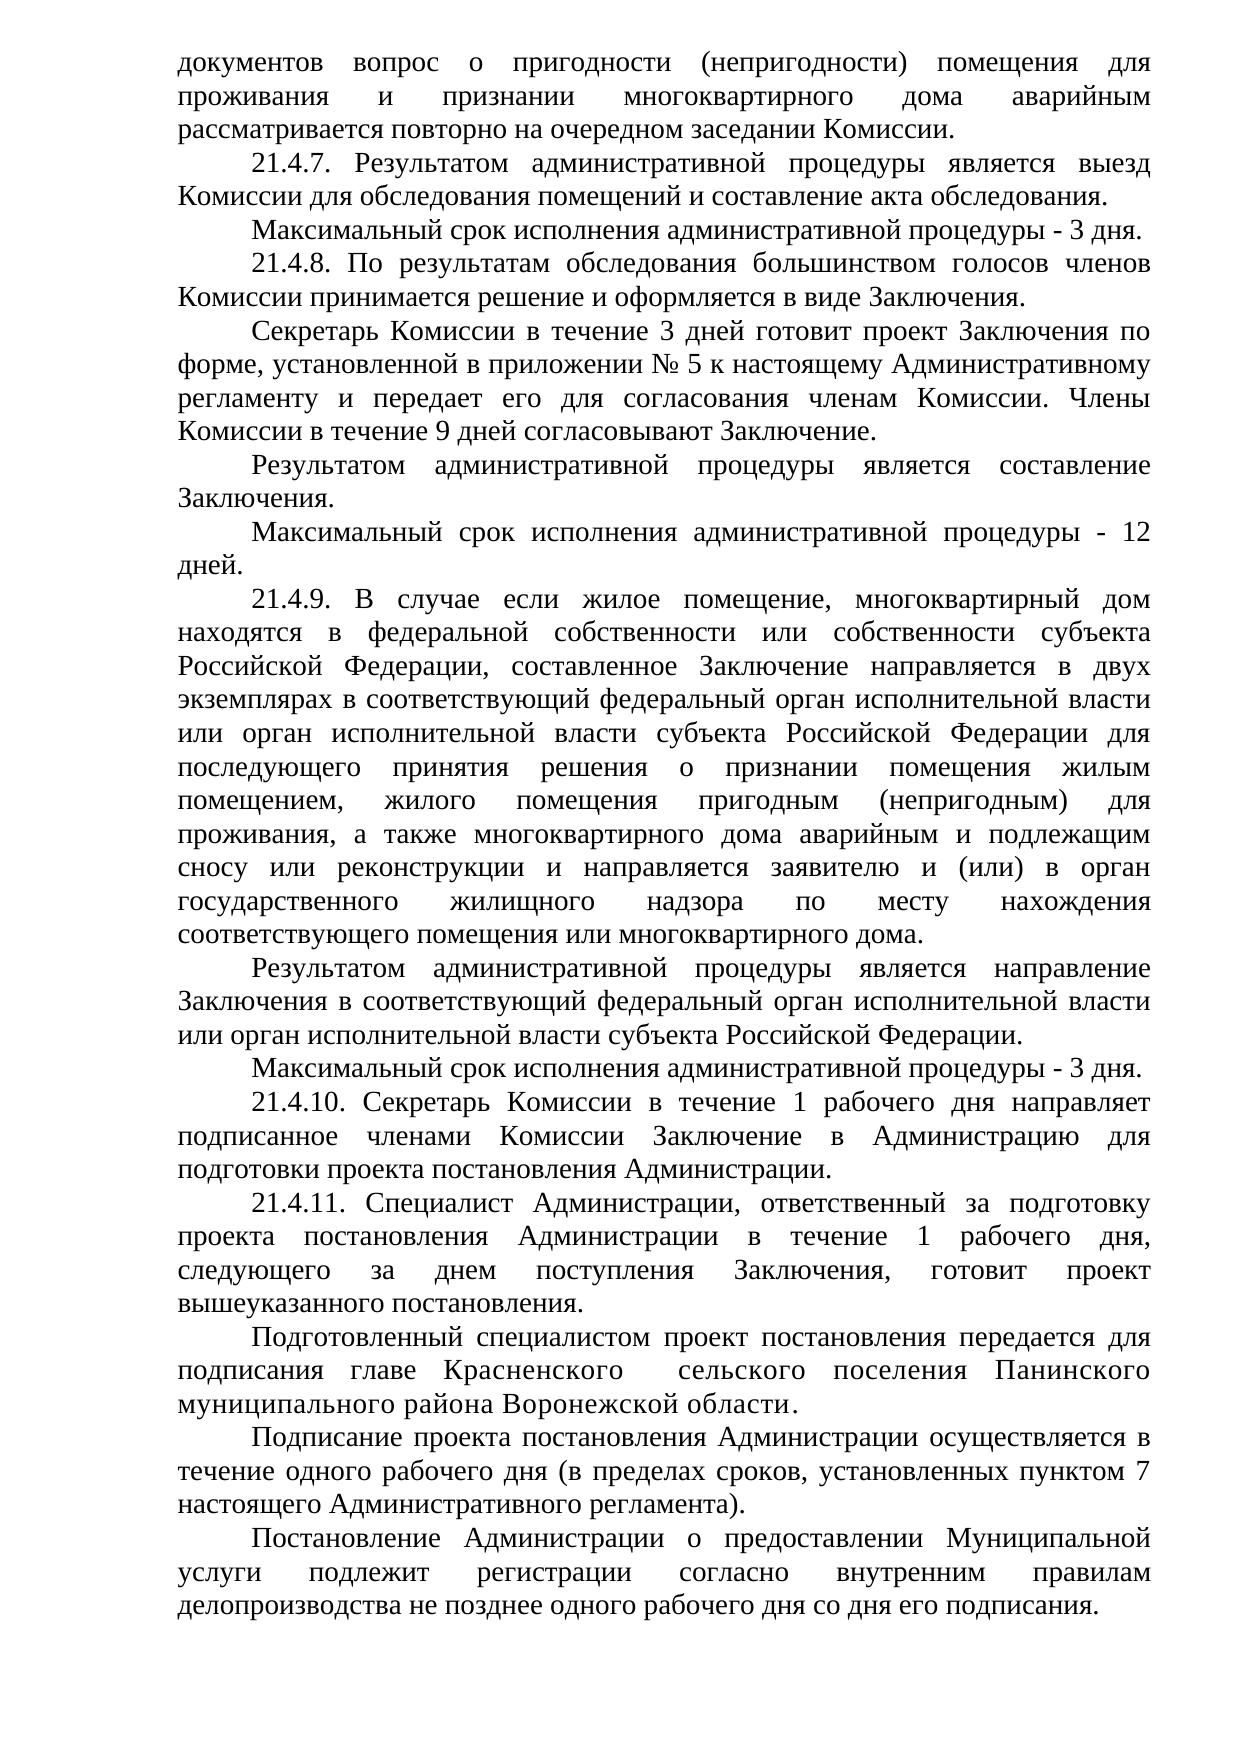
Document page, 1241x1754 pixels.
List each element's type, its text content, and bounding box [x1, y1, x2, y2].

text Постановление Администрации о предоставлении Муниципальной услуги подлежит регистрации согласно внутренним правилам делопроизводства не позднее одного рабочего дня со дня его подписания. [177, 1520, 1152, 1621]
text 21.4.7. Результатом административной процедуры является выезд Комиссии для обследования помещений и составление акта обследования. [177, 145, 1152, 212]
text 21.4.11. Специалист Администрации, ответственный за подготовку проекта постановления Администрации в течение 1 рабочего дня, следующего за днем поступления Заключения, готовит проект вышеуказанного постановления. [177, 1185, 1152, 1319]
text Подписание проекта постановления Администрации осуществляется в течение одного рабочего дня (в пределах сроков, установленных пунктом 7 настоящего Административного регламента). [177, 1419, 1152, 1520]
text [177, 44, 1152, 145]
text Результатом административной процедуры является направление Заключения в соответствующий федеральный орган исполнительной власти или орган исполнительной власти субъекта Российской Федерации. [177, 950, 1152, 1051]
text Подготовленный специалистом проект постановления передается для подписания главе Красненского сельского поселения Панинского муниципального района Воронежской области. [177, 1319, 1152, 1419]
text Результатом административной процедуры является составление Заключения. [177, 447, 1152, 514]
text Секретарь Комиссии в течение 3 дней готовит проект Заключения по форме, установленной в приложении № 5 к настоящему Административному регламенту и передает его для согласования членам Комиссии. Члены Комиссии в течение 9 дней согласовывают Заключение. [177, 313, 1152, 447]
text Максимальный срок исполнения административной процедуры - 3 дня. [177, 212, 1152, 246]
text 21.4.9. В случае если жилое помещение, многоквартирный дом находятся в федеральной собственности или собственности субъекта Российской Федерации, составленное Заключение направляется в двух экземплярах в соответствующий федеральный орган исполнительной власти или орган исполнительной власти субъекта Российской Федерации для последующего принятия решения о признании помещения жилым помещением, жилого помещения пригодным (непригодным) для проживания, а также многоквартирного дома аварийным и подлежащим сносу или реконструкции и направляется заявителю и (или) в орган государственного жилищного надзора по месту нахождения соответствующего помещения или многоквартирного дома. [177, 581, 1152, 950]
text Максимальный срок исполнения административной процедуры - 3 дня. [177, 1051, 1152, 1084]
text 21.4.8. По результатам обследования большинством голосов членов Комиссии принимается решение и оформляется в виде Заключения. [177, 246, 1152, 313]
text 21.4.10. Секретарь Комиссии в течение 1 рабочего дня направляет подписанное членами Комиссии Заключение в Администрацию для подготовки проекта постановления Администрации. [177, 1084, 1152, 1185]
text Максимальный срок исполнения административной процедуры - 12 дней. [177, 514, 1152, 581]
